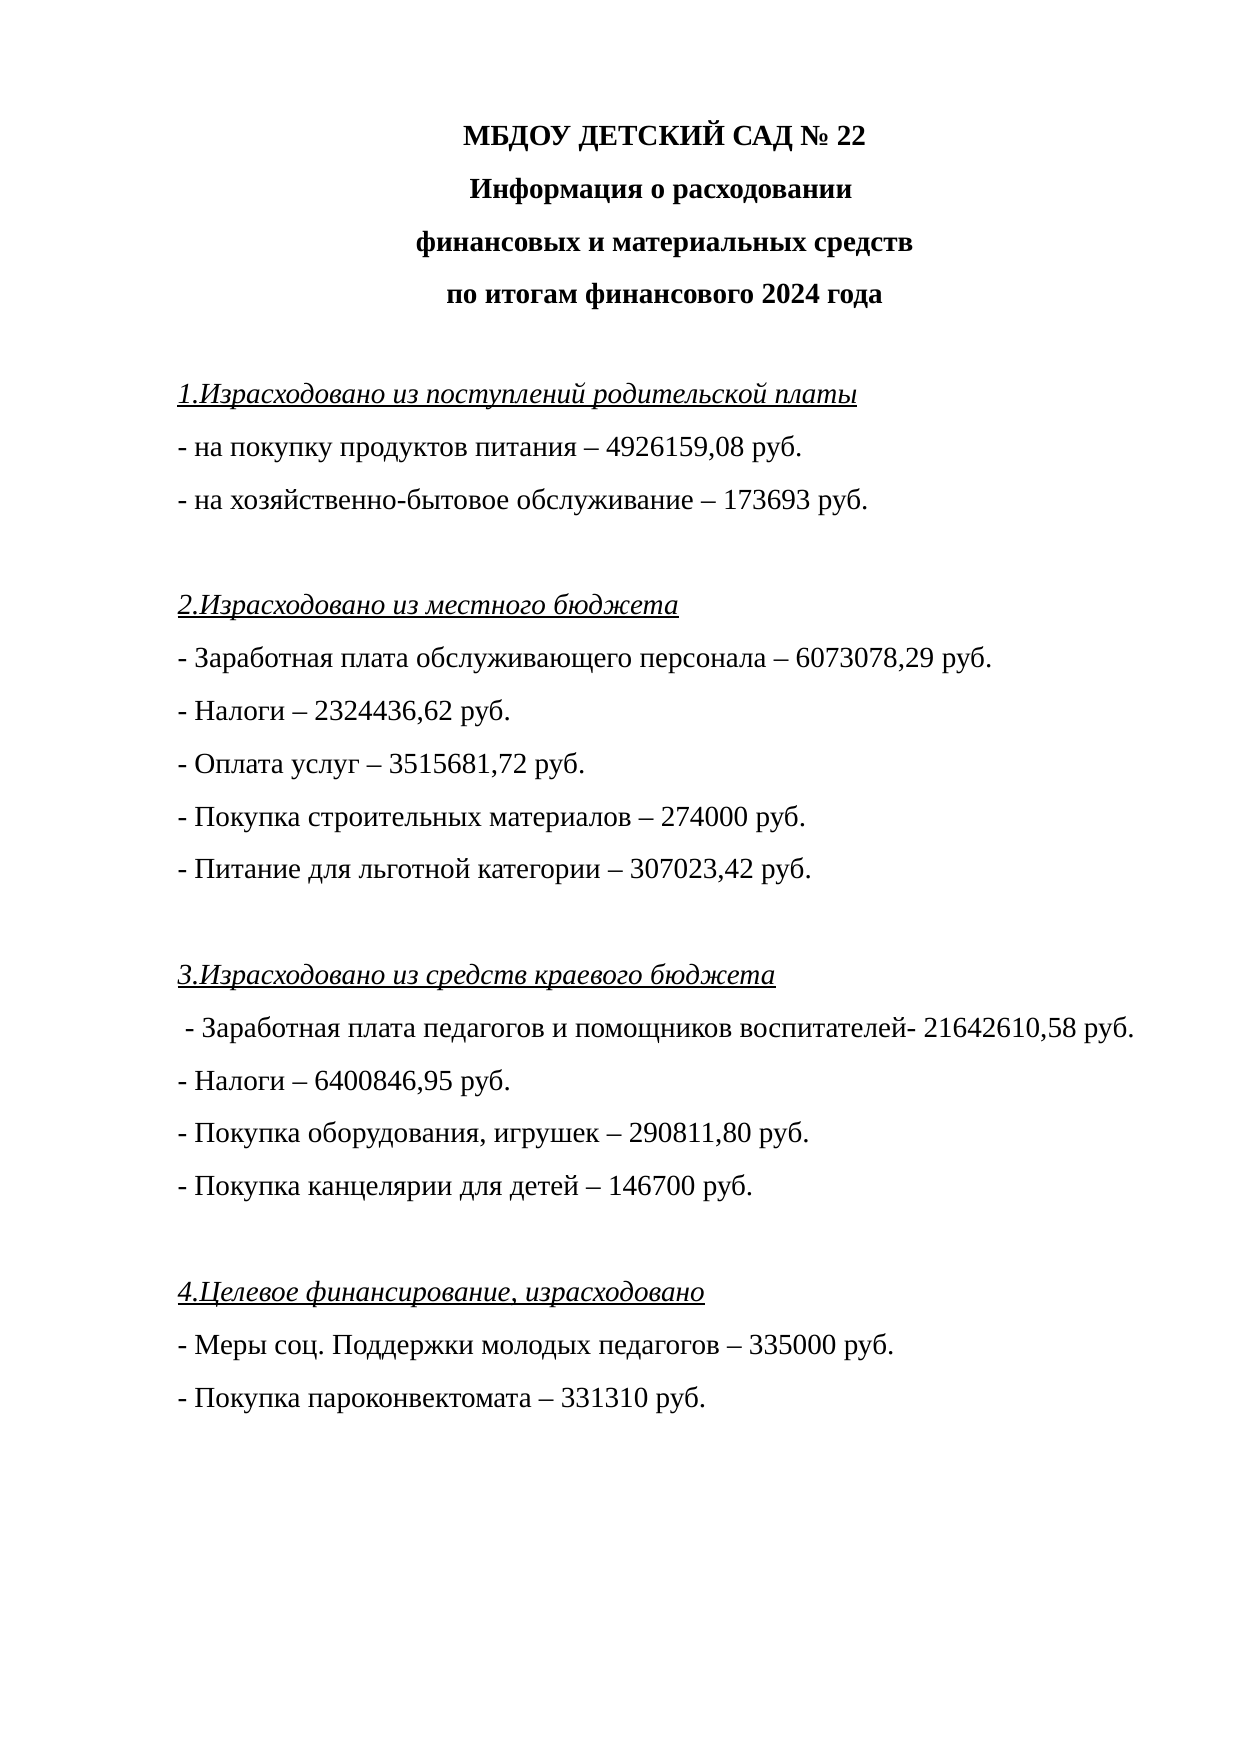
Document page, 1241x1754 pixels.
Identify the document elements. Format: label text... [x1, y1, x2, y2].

text - на хозяйственно-бытовое обслуживание – 173693 руб. [177, 482, 1152, 515]
text - на покупку продуктов питания – 4926159,08 руб. [177, 429, 1152, 463]
text МБДОУ ДЕТСКИЙ САД № 22 [177, 118, 1152, 152]
text по итогам финансового 2024 года [177, 277, 1152, 310]
text Информация о расходовании [177, 171, 1152, 204]
text - Покупка пароконвектомата – 331310 руб. [177, 1380, 1152, 1413]
text - Покупка канцелярии для детей – 146700 руб. [177, 1168, 1152, 1202]
text - Налоги – 2324436,62 руб. [177, 693, 1152, 727]
text финансовых и материальных средств [177, 224, 1152, 257]
text - Оплата услуг – 3515681,72 руб. [177, 746, 1152, 779]
text 3.Израсходовано из средств краевого бюджета [177, 957, 1152, 991]
text - Покупка оборудования, игрушек – 290811,80 руб. [177, 1116, 1152, 1149]
text - Покупка строительных материалов – 274000 руб. [177, 799, 1152, 832]
text - Налоги – 6400846,95 руб. [177, 1063, 1152, 1096]
text - Заработная плата обслуживающего персонала – 6073078,29 руб. [177, 640, 1152, 674]
text - Заработная плата педагогов и помощников воспитателей- 21642610,58 руб. [177, 1010, 1152, 1043]
text 2.Израсходовано из местного бюджета [177, 587, 1152, 621]
text 4.Целевое финансирование, израсходовано [177, 1274, 1152, 1308]
text - Питание для льготной категории – 307023,42 руб. [177, 852, 1152, 885]
text 1.Израсходовано из поступлений родительской платы [177, 376, 1152, 410]
text - Меры соц. Поддержки молодых педагогов – 335000 руб. [177, 1327, 1152, 1360]
